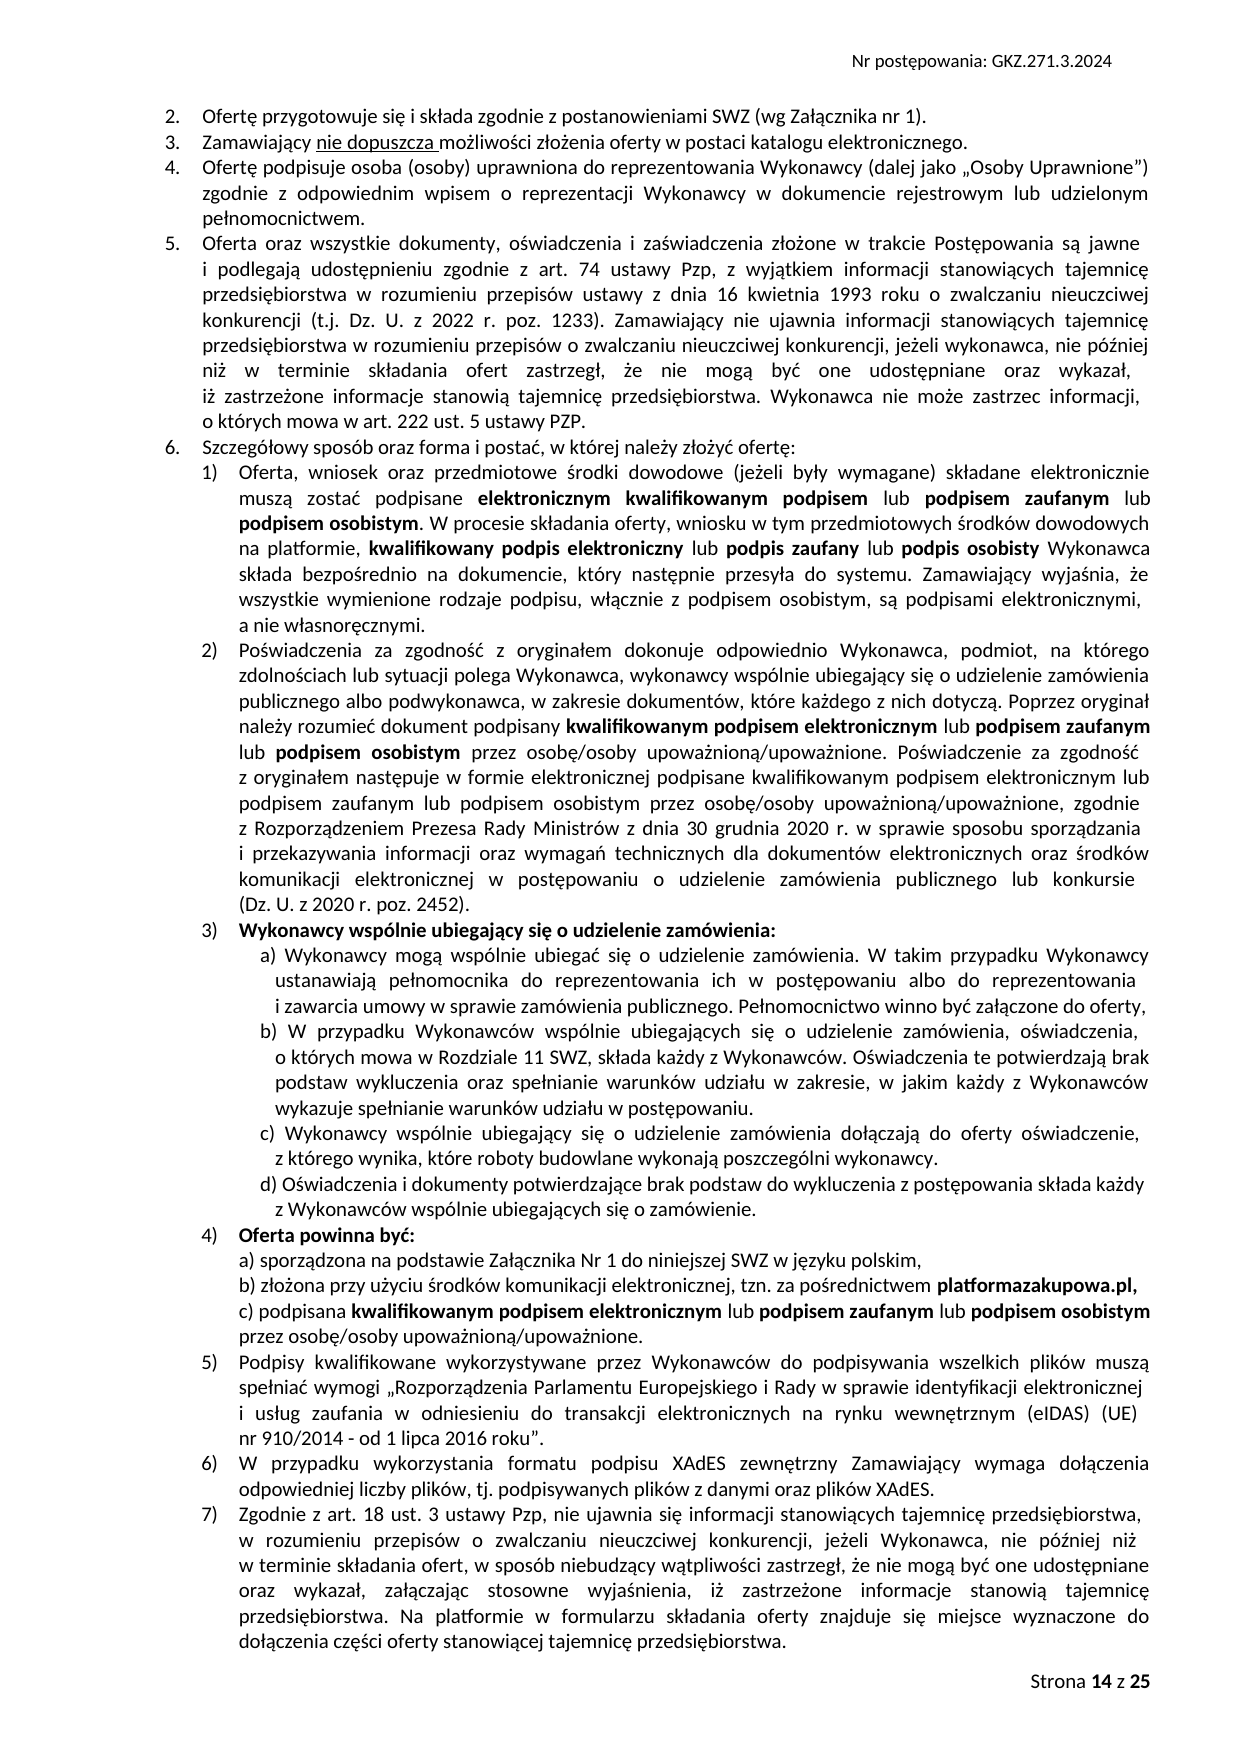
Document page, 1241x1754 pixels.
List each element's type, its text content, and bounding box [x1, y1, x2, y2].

list Ofertę podpisuje osoba (osoby) uprawniona do reprezentowania Wykonawcy (dalej jako „Osoby Uprawnione”) zgodnie z odpowiednim wpisem o reprezentacji Wykonawcy w dokumencie rejestrowym lub udzielonym pełnomocnictwem. [164, 154, 1151, 231]
list Szczegółowy sposób oraz forma i postać, w której należy złożyć ofertę: [164, 434, 1151, 459]
list c) podpisana kwalifikowanym podpisem elektronicznym lub podpisem zaufanym lub podpisem osobistym przez osobę/osoby upoważnioną/upoważnione. [238, 1298, 1151, 1349]
list Wykonawcy wspólnie ubiegający się o udzielenie zamówienia: [201, 917, 1151, 942]
list Zamawiający nie dopuszcza możliwości złożenia oferty w postaci katalogu elektronicznego. [164, 129, 1151, 154]
list Poświadczenia za zgodność z oryginałem dokonuje odpowiednio Wykonawca, podmiot, na którego zdolnościach lub sytuacji polega Wykonawca, wykonawcy wspólnie ubiegający się o udzielenie zamówienia publicznego albo podwykonawca, w zakresie dokumentów, które każdego z nich dotyczą. Poprzez oryginał należy rozumieć dokument podpisany kwalifikowanym podpisem elektronicznym lub podpisem zaufanym lub podpisem osobistym przez osobę/osoby upoważnioną/upoważnione. Poświadczenie za zgodność z oryginałem następuje w formie elektronicznej podpisane kwalifikowanym podpisem elektronicznym lub podpisem zaufanym lub podpisem osobistym przez osobę/osoby upoważnioną/upoważnione, zgodnie z Rozporządzeniem Prezesa Rady Ministrów z dnia 30 grudnia 2020 r. w sprawie sposobu sporządzania i przekazywania informacji oraz wymagań technicznych dla dokumentów elektronicznych oraz środków komunikacji elektronicznej w postępowaniu o udzielenie zamówienia publicznego lub konkursie (Dz. U. z 2020 r. poz. 2452). [201, 637, 1151, 917]
list Oferta powinna być: [201, 1222, 1151, 1247]
list Oferta, wniosek oraz przedmiotowe środki dowodowe (jeżeli były wymagane) składane elektronicznie muszą zostać podpisane elektronicznym kwalifikowanym podpisem lub podpisem zaufanym lub podpisem osobistym. W procesie składania oferty, wniosku w tym przedmiotowych środków dowodowych na platformie, kwalifikowany podpis elektroniczny lub podpis zaufany lub podpis osobisty Wykonawca składa bezpośrednio na dokumencie, który następnie przesyła do systemu. Zamawiający wyjaśnia, że wszystkie wymienione rodzaje podpisu, włącznie z podpisem osobistym, są podpisami elektronicznymi, a nie własnoręcznymi. [201, 459, 1151, 637]
list a) Wykonawcy mogą wspólnie ubiegać się o udzielenie zamówienia. W takim przypadku Wykonawcy ustanawiają pełnomocnika do reprezentowania ich w postępowaniu albo do reprezentowania i zawarcia umowy w sprawie zamówienia publicznego. Pełnomocnictwo winno być załączone do oferty, [260, 942, 1151, 1018]
list a) sporządzona na podstawie Załącznika Nr 1 do niniejszej SWZ w języku polskim, [238, 1247, 1151, 1273]
list Ofertę przygotowuje się i składa zgodnie z postanowieniami SWZ (wg Załącznika nr 1). [164, 103, 1151, 129]
text d) Oświadczenia i dokumenty potwierdzające brak podstaw do wykluczenia z postępowania składa każdy z Wykonawców wspólnie ubiegających się o zamówienie. [260, 1171, 1151, 1222]
list Podpisy kwalifikowane wykorzystywane przez Wykonawców do podpisywania wszelkich plików muszą spełniać wymogi „Rozporządzenia Parlamentu Europejskiego i Rady w sprawie identyfikacji elektronicznej i usług zaufania w odniesieniu do transakcji elektronicznych na rynku wewnętrznym (eIDAS) (UE) nr 910/2014 - od 1 lipca 2016 roku”. [201, 1349, 1151, 1451]
text b) W przypadku Wykonawców wspólnie ubiegających się o udzielenie zamówienia, oświadczenia, o których mowa w Rozdziale 11 SWZ, składa każdy z Wykonawców. Oświadczenia te potwierdzają brak podstaw wykluczenia oraz spełnianie warunków udziału w zakresie, w jakim każdy z Wykonawców wykazuje spełnianie warunków udziału w postępowaniu. [260, 1018, 1151, 1120]
text c) Wykonawcy wspólnie ubiegający się o udzielenie zamówienia dołączają do oferty oświadczenie, z którego wynika, które roboty budowlane wykonają poszczególni wykonawcy. [260, 1120, 1151, 1171]
list Oferta oraz wszystkie dokumenty, oświadczenia i zaświadczenia złożone w trakcie Postępowania są jawne i podlegają udostępnieniu zgodnie z art. 74 ustawy Pzp, z wyjątkiem informacji stanowiących tajemnicę przedsiębiorstwa w rozumieniu przepisów ustawy z dnia 16 kwietnia 1993 roku o zwalczaniu nieuczciwej konkurencji (t.j. Dz. U. z 2022 r. poz. 1233). Zamawiający nie ujawnia informacji stanowiących tajemnicę przedsiębiorstwa w rozumieniu przepisów o zwalczaniu nieuczciwej konkurencji, jeżeli wykonawca, nie później niż w terminie składania ofert zastrzegł, że nie mogą być one udostępniane oraz wykazał, iż zastrzeżone informacje stanowią tajemnicę przedsiębiorstwa. Wykonawca nie może zastrzec informacji, o których mowa w art. 222 ust. 5 ustawy PZP. [164, 231, 1151, 434]
list Zgodnie z art. 18 ust. 3 ustawy Pzp, nie ujawnia się informacji stanowiących tajemnicę przedsiębiorstwa, w rozumieniu przepisów o zwalczaniu nieuczciwej konkurencji, jeżeli Wykonawca, nie później niż w terminie składania ofert, w sposób niebudzący wątpliwości zastrzegł, że nie mogą być one udostępniane oraz wykazał, załączając stosowne wyjaśnienia, iż zastrzeżone informacje stanowią tajemnicę przedsiębiorstwa. Na platformie w formularzu składania oferty znajduje się miejsce wyznaczone do dołączenia części oferty stanowiącej tajemnicę przedsiębiorstwa. [201, 1501, 1151, 1654]
list b) złożona przy użyciu środków komunikacji elektronicznej, tzn. za pośrednictwem platformazakupowa.pl, [238, 1273, 1151, 1298]
list W przypadku wykorzystania formatu podpisu XAdES zewnętrzny Zamawiający wymaga dołączenia odpowiedniej liczby plików, tj. podpisywanych plików z danymi oraz plików XAdES. [201, 1451, 1151, 1501]
